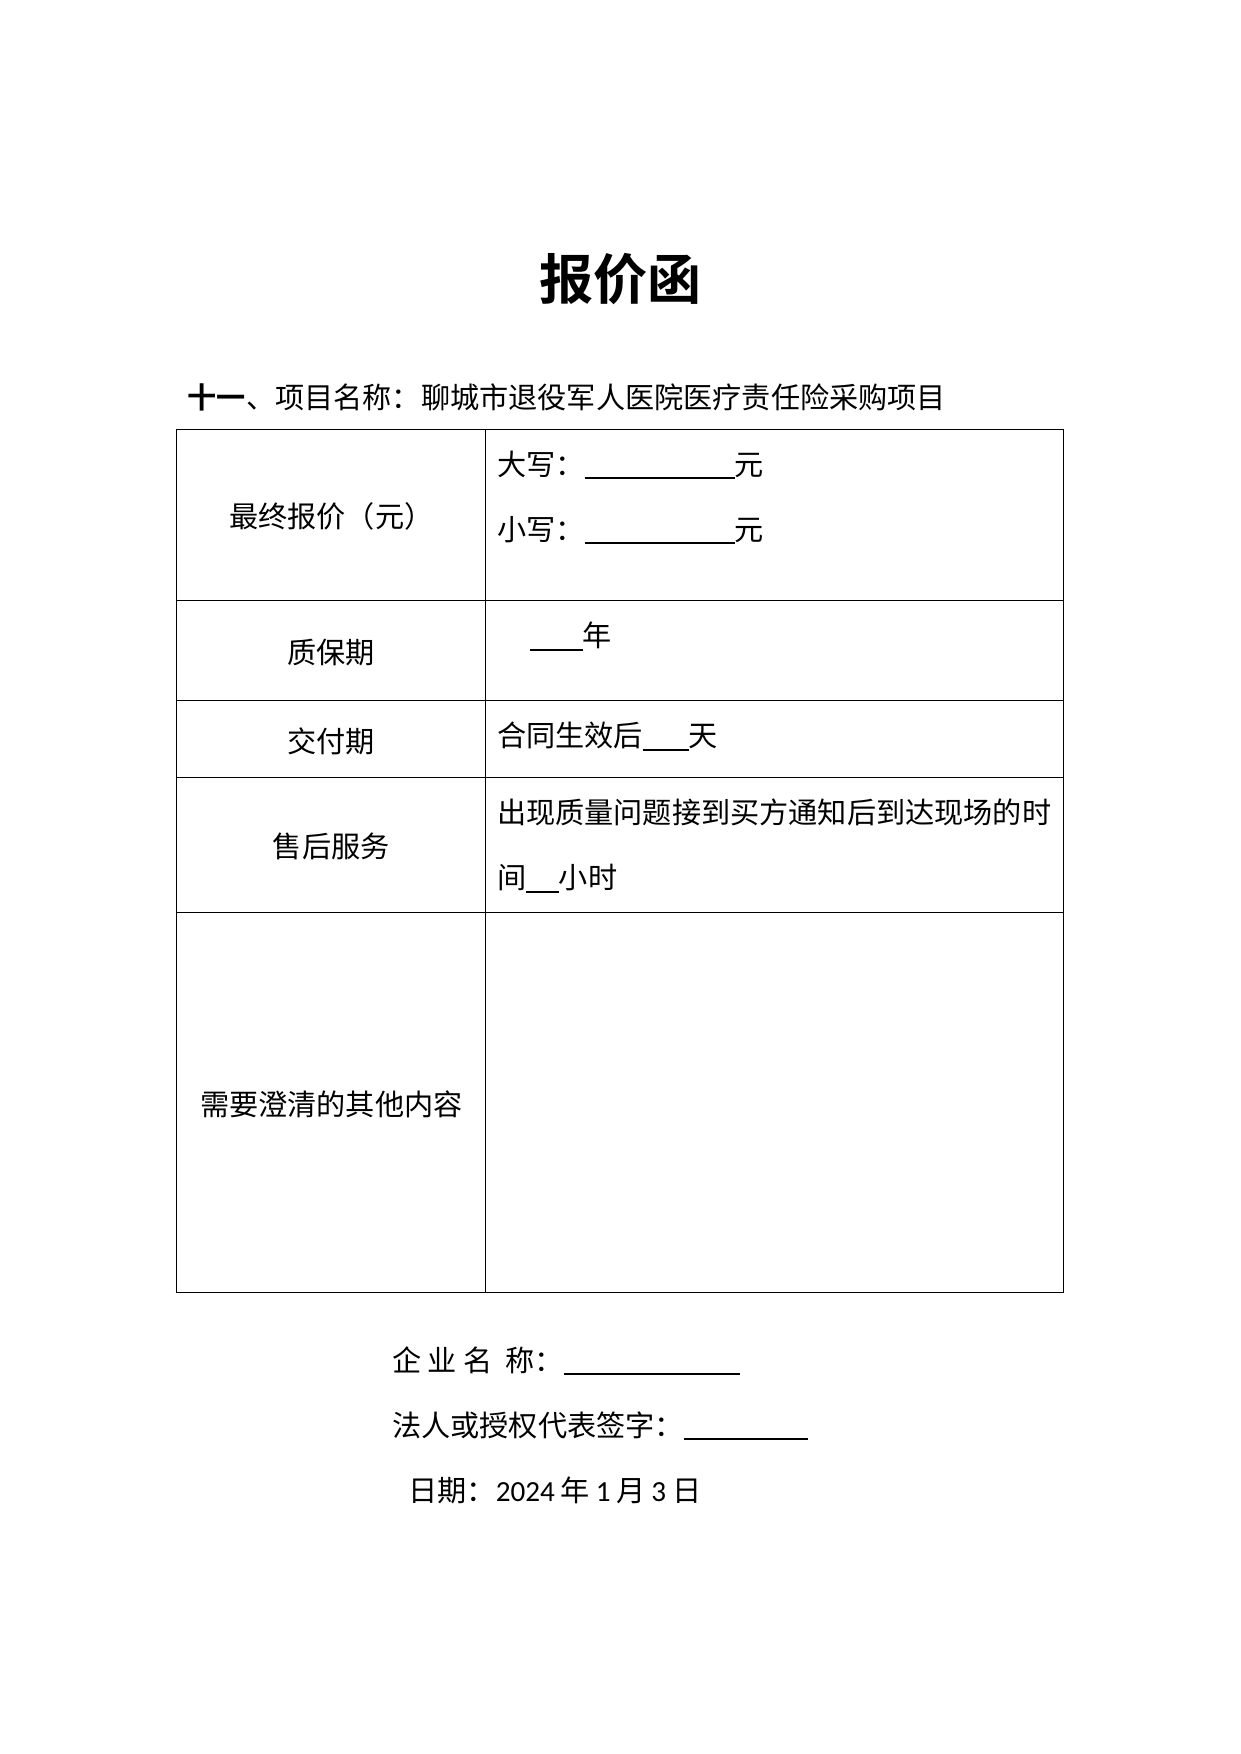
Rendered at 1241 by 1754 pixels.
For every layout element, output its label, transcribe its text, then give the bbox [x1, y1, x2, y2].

text 企 业 名 称： [187, 1326, 1053, 1391]
table_cell [486, 913, 1063, 1292]
table_header 最终报价（元） [177, 430, 485, 600]
table_cell 出现质量问题接到买方通知后到达现场的时间 小时 [486, 778, 1063, 912]
list 十一、项目名称：聊城市退役军人医院医疗责任险采购项目 [187, 364, 1053, 429]
text 报价函 [187, 227, 1053, 324]
text 日期：2024年1月3日 [187, 1456, 1053, 1521]
table_cell 交付期 [177, 701, 485, 777]
table_cell 售后服务 [177, 778, 485, 912]
table_header 大写： 元 小写： 元 [486, 430, 1063, 600]
table_cell 年 [486, 601, 1063, 700]
table_cell 质保期 [177, 601, 485, 700]
text 法人或授权代表签字： [187, 1391, 1053, 1456]
table_cell 合同生效后 天 [486, 701, 1063, 777]
table_cell 需要澄清的其他内容 [177, 913, 485, 1292]
